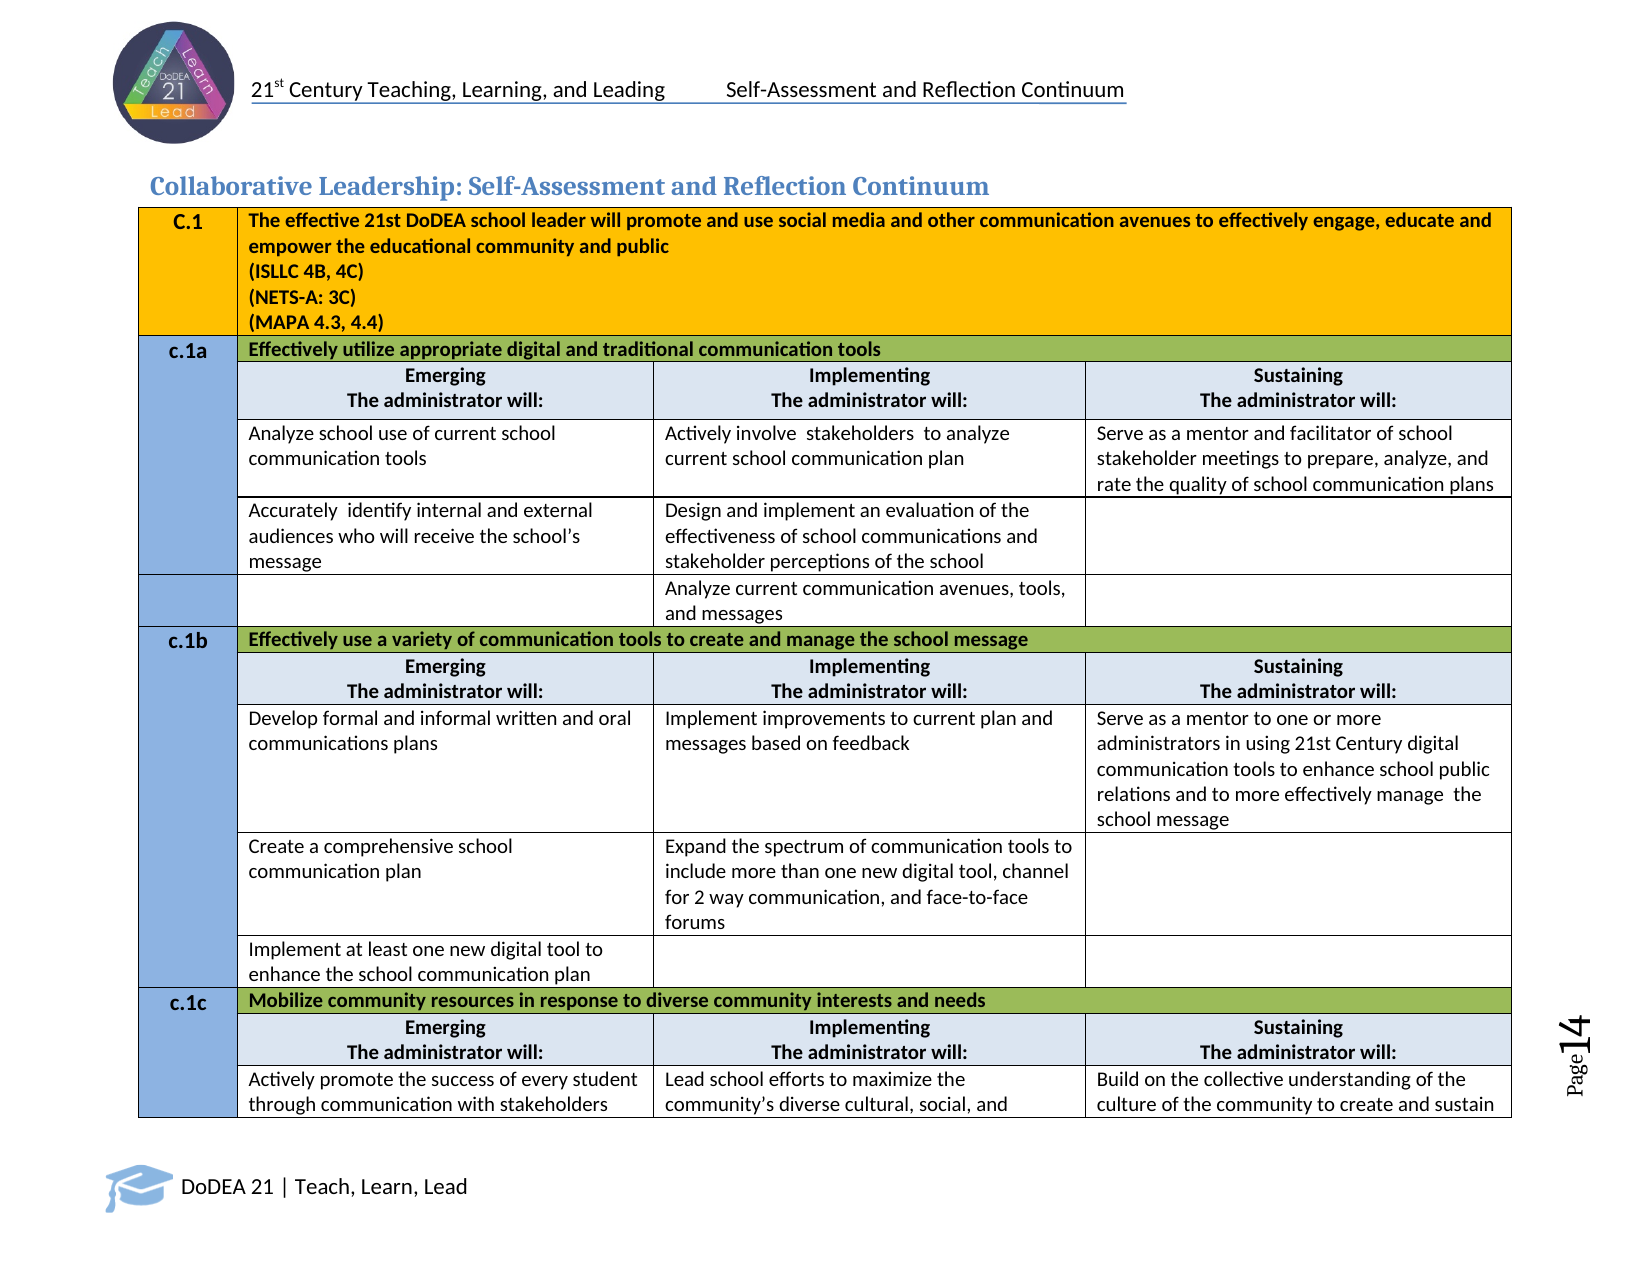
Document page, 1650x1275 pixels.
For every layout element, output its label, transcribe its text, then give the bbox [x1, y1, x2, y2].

table_header C.1 [139, 208, 237, 335]
table_cell Lead school efforts to maximize the community’s diverse cultural, social, and intellectual resources in support of student success [654, 1066, 1085, 1117]
table_cell Actively involve stakeholders to analyze current school communication plan [654, 420, 1085, 496]
table_cell [1086, 575, 1511, 626]
picture [104, 1164, 173, 1211]
subtitle Collaborative Leadership: Self-Assessment and Reflection Continuum [150, 171, 1500, 202]
table_cell [1086, 936, 1511, 987]
table_cell Emerging The administrator will: [238, 653, 653, 704]
table_cell Implement improvements to current plan and messages based on feedback [654, 705, 1085, 832]
table_cell Effectively use a variety of communication tools to create and manage the school message [238, 627, 1511, 652]
table_cell Create a comprehensive school communication plan [238, 833, 653, 935]
table_cell Serve as a mentor to one or more administrators in using 21st Century digital communication tools to enhance school public relations and to more effectively manage the school message [1086, 705, 1511, 832]
table_cell Analyze current communication avenues, tools, and messages [654, 575, 1085, 626]
table_header The effective 21st DoDEA school leader will promote and use social media and other communication avenues to effectively engage, educate and empower the educational community and public (ISLLC 4B, 4C) (NETS-A: 3C) (MAPA 4.3, 4.4) [238, 208, 1511, 335]
table_cell Design and implement an evaluation of the effectiveness of school communications and stakeholder perceptions of the school [654, 498, 1085, 574]
table_cell Implementing The administrator will: [654, 1014, 1085, 1065]
table_cell Expand the spectrum of communication tools to include more than one new digital tool, channel for 2 way communication, and face-to-face forums [654, 833, 1085, 935]
table_cell [238, 575, 653, 626]
table_cell Actively promote the success of every student through communication with stakeholders [238, 1066, 653, 1117]
table_cell Sustaining The administrator will: [1086, 1014, 1511, 1065]
table_cell Serve as a mentor and facilitator of school stakeholder meetings to prepare, analyze, and rate the quality of school communication plans [1086, 420, 1511, 496]
table_cell Sustaining The administrator will: [1086, 362, 1511, 419]
table_cell Accurately identify internal and external audiences who will receive the school’s message [238, 498, 653, 574]
table_cell Emerging The administrator will: [238, 1014, 653, 1065]
table_cell [139, 575, 237, 626]
picture [112, 21, 235, 144]
table_cell [1086, 498, 1511, 574]
table_cell [1086, 833, 1511, 935]
table_cell Analyze school use of current school communication tools [238, 420, 653, 496]
table_cell Implement at least one new digital tool to enhance the school communication plan [238, 936, 653, 987]
table_cell Emerging The administrator will: [238, 362, 653, 419]
table_cell [654, 936, 1085, 987]
table_cell c.1b [139, 627, 237, 987]
table_cell Mobilize community resources in response to diverse community interests and needs [238, 988, 1511, 1013]
table_cell Implementing The administrator will: [654, 653, 1085, 704]
table_cell c.1a [139, 336, 237, 574]
table_cell c.1c [139, 988, 237, 1117]
table_cell Effectively utilize appropriate digital and traditional communication tools [238, 336, 1511, 361]
table_cell Develop formal and informal written and oral communications plans [238, 705, 653, 832]
table_cell Sustaining The administrator will: [1086, 653, 1511, 704]
table_cell Implementing The administrator will: [654, 362, 1085, 419]
